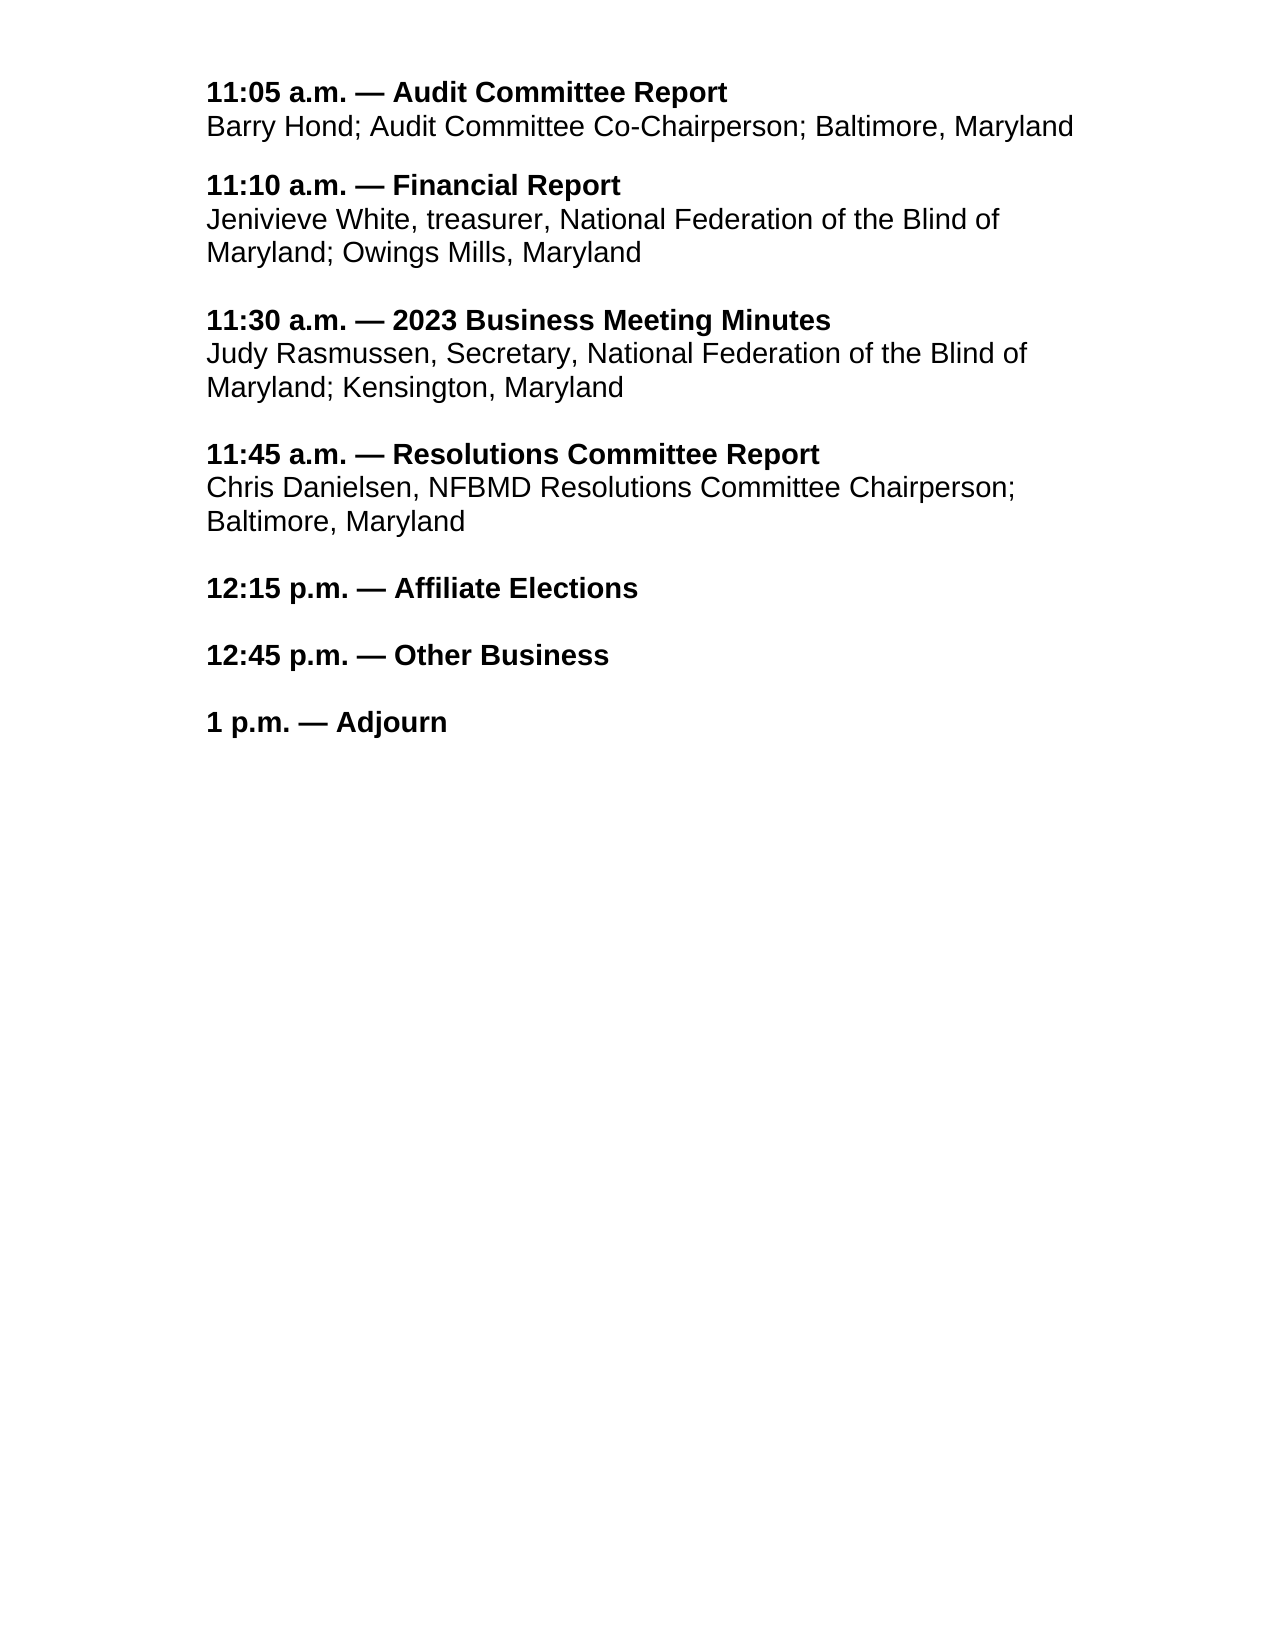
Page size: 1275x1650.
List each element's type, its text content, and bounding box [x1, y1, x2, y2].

text 11:45 a.m. — Resolutions Committee Report [206, 437, 1125, 470]
text 11:05 a.m. — Audit Committee Report [206, 75, 1125, 108]
text Judy Rasmussen, Secretary, National Federation of the Blind of Maryland; Kensington, Maryland [206, 336, 1125, 403]
text Jenivieve White, treasurer, National Federation of the Blind of Maryland; Owings Mills, Maryland [206, 202, 1125, 269]
text Barry Hond; Audit Committee Co-Chairperson; Baltimore, Maryland [206, 108, 1125, 142]
text 12:15 p.m. — Affiliate Elections [206, 571, 1125, 604]
text 1 p.m. — Adjourn [206, 705, 1125, 739]
text 11:10 a.m. — Financial Report [206, 168, 1125, 202]
text 11:30 a.m. — 2023 Business Meeting Minutes [206, 303, 1125, 336]
text Chris Danielsen, NFBMD Resolutions Committee Chairperson; Baltimore, Maryland [206, 470, 1125, 537]
text 12:45 p.m. — Other Business [206, 638, 1125, 672]
